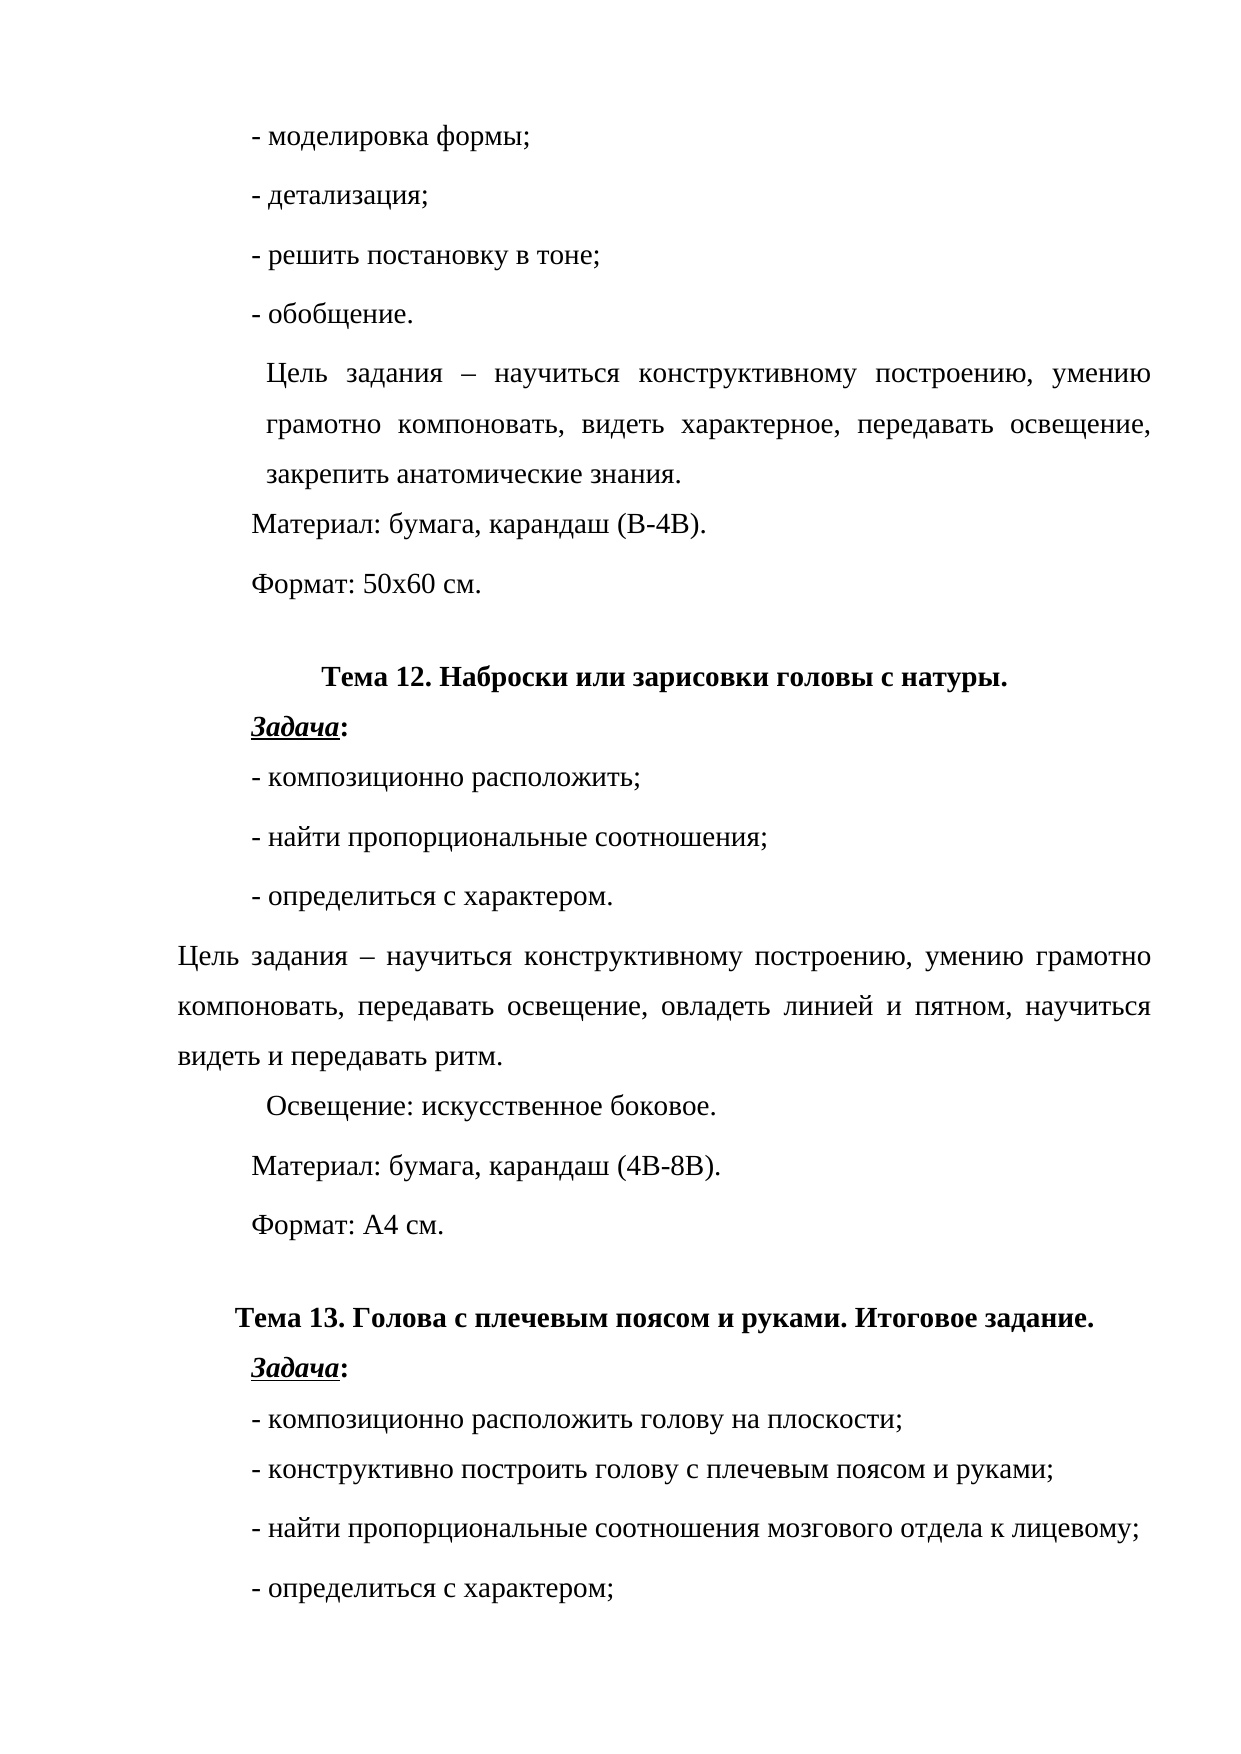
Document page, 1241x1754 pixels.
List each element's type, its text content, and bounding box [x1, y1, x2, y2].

text Освещение: искусственное боковое. [266, 1088, 1152, 1122]
text Материал: бумага, карандаш (4В-8В). [177, 1148, 1152, 1181]
text - моделировка формы; [177, 118, 1152, 152]
text - найти пропорциональные соотношения мозгового отдела к лицевому; [177, 1511, 1152, 1544]
text Формат: 50х60 см. [177, 566, 1152, 599]
text - композиционно расположить голову на плоскости; [177, 1401, 1152, 1434]
text - найти пропорциональные соотношения; [177, 819, 1152, 852]
text - определиться с характером. [177, 878, 1152, 912]
text Формат: А4 см. [177, 1207, 1152, 1241]
text Задача: [177, 709, 1152, 743]
text Задача: [177, 1351, 1152, 1384]
text - детализация; [177, 177, 1152, 211]
text - решить постановку в тоне; [177, 237, 1152, 270]
text - конструктивно построить голову с плечевым поясом и руками; [177, 1451, 1152, 1485]
text - обобщение. [177, 296, 1152, 330]
text - композиционно расположить; [177, 759, 1152, 793]
text - определиться с характером; [177, 1570, 1152, 1603]
text Цель задания – научиться конструктивному построению, умению грамотно компоновать, видеть характерное, передавать освещение, закрепить анатомические знания. [266, 356, 1152, 490]
text Тема 13. Голова с плечевым поясом и руками. Итоговое задание. [177, 1300, 1152, 1334]
text Материал: бумага, карандаш (В-4В). [177, 507, 1152, 540]
text Цель задания – научиться конструктивному построению, умению грамотно компоновать, передавать освещение, овладеть линией и пятном, научиться видеть и передавать ритм. [177, 938, 1152, 1072]
text Тема 12. Наброски или зарисовки головы с натуры. [177, 659, 1152, 692]
